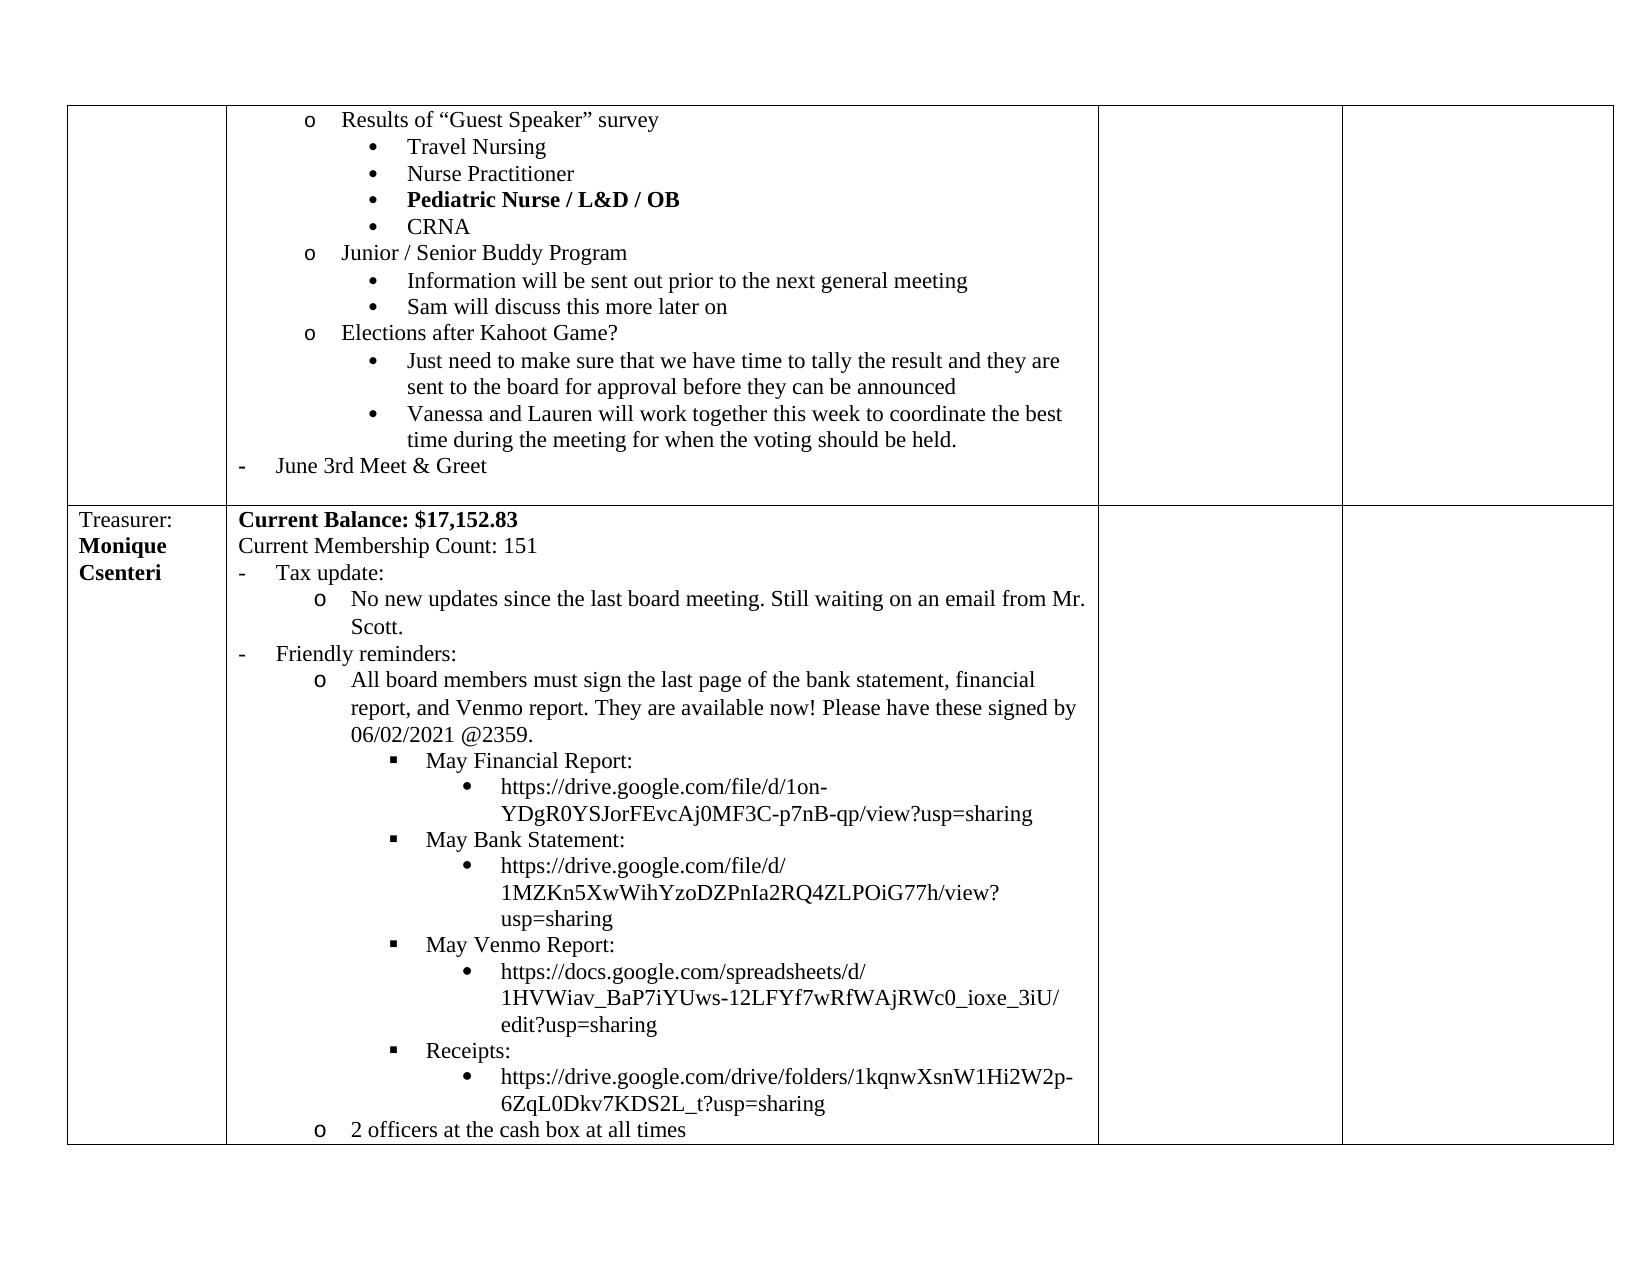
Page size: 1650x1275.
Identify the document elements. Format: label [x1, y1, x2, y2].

table_cell [1343, 106, 1613, 505]
table_cell [68, 506, 226, 1144]
table_cell [1099, 506, 1342, 1144]
table_cell [227, 506, 1098, 1144]
table_cell [68, 106, 226, 505]
table_cell [227, 106, 1098, 505]
table_cell [1099, 106, 1342, 505]
table_cell [1343, 506, 1613, 1144]
